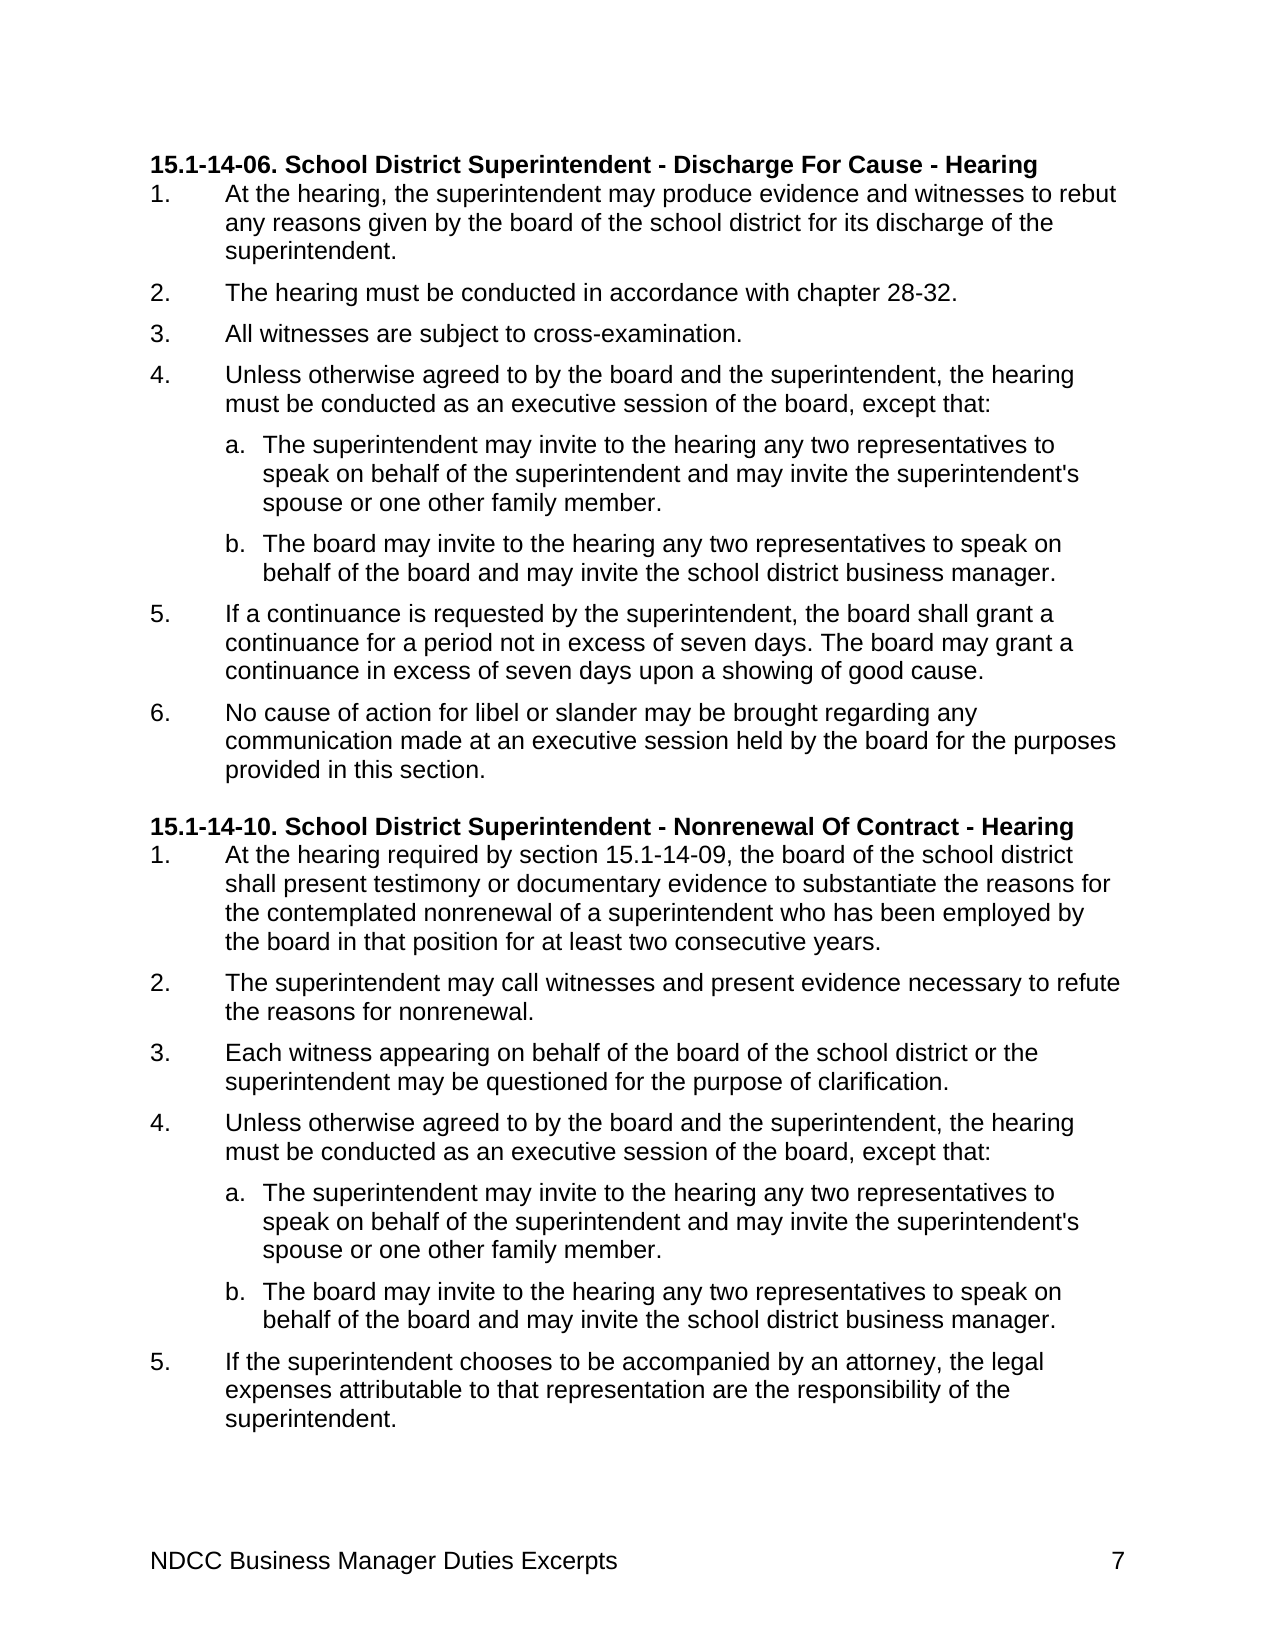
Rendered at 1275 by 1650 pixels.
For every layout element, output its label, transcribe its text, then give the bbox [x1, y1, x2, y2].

list If the superintendent chooses to be accompanied by an attorney, the legal expenses attributable to that representation are the responsibility of the superintendent. [150, 1347, 1125, 1433]
list The hearing must be conducted in accordance with chapter 28-32. [150, 277, 1125, 306]
list At the hearing, the superintendent may produce evidence and witnesses to rebut any reasons given by the board of the school district for its discharge of the superintendent. [150, 179, 1125, 265]
text 15.1-14-10. School District Superintendent - Nonrenewal Of Contract - Hearing [150, 812, 1125, 841]
list All witnesses are subject to cross-examination. [150, 319, 1125, 347]
text 15.1-14-06. School District Superintendent - Discharge For Cause - Hearing [150, 150, 1125, 179]
list Each witness appearing on behalf of the board of the school district or the superintendent may be questioned for the purpose of clarification. [150, 1038, 1125, 1096]
list The board may invite to the hearing any two representatives to speak on behalf of the board and may invite the school district business manager. [225, 1277, 1125, 1334]
list The superintendent may call witnesses and present evidence necessary to refute the reasons for nonrenewal. [150, 968, 1125, 1026]
list The board may invite to the hearing any two representatives to speak on behalf of the board and may invite the school district business manager. [225, 529, 1125, 586]
list The superintendent may invite to the hearing any two representatives to speak on behalf of the superintendent and may invite the superintendent's spouse or one other family member. [225, 1178, 1125, 1264]
list Unless otherwise agreed to by the board and the superintendent, the hearing must be conducted as an executive session of the board, except that: [150, 360, 1125, 417]
list No cause of action for libel or slander may be brought regarding any communication made at an executive session held by the board for the purposes provided in this section. [150, 697, 1125, 812]
list If a continuance is requested by the superintendent, the board shall grant a continuance for a period not in excess of seven days. The board may grant a continuance in excess of seven days upon a showing of good cause. [150, 599, 1125, 685]
list At the hearing required by section 15.1-14-09, the board of the school district shall present testimony or documentary evidence to substantiate the reasons for the contemplated nonrenewal of a superintendent who has been employed by the board in that position for at least two consecutive years. [150, 841, 1125, 956]
list Unless otherwise agreed to by the board and the superintendent, the hearing must be conducted as an executive session of the board, except that: [150, 1108, 1125, 1166]
list The superintendent may invite to the hearing any two representatives to speak on behalf of the superintendent and may invite the superintendent's spouse or one other family member. [225, 430, 1125, 516]
